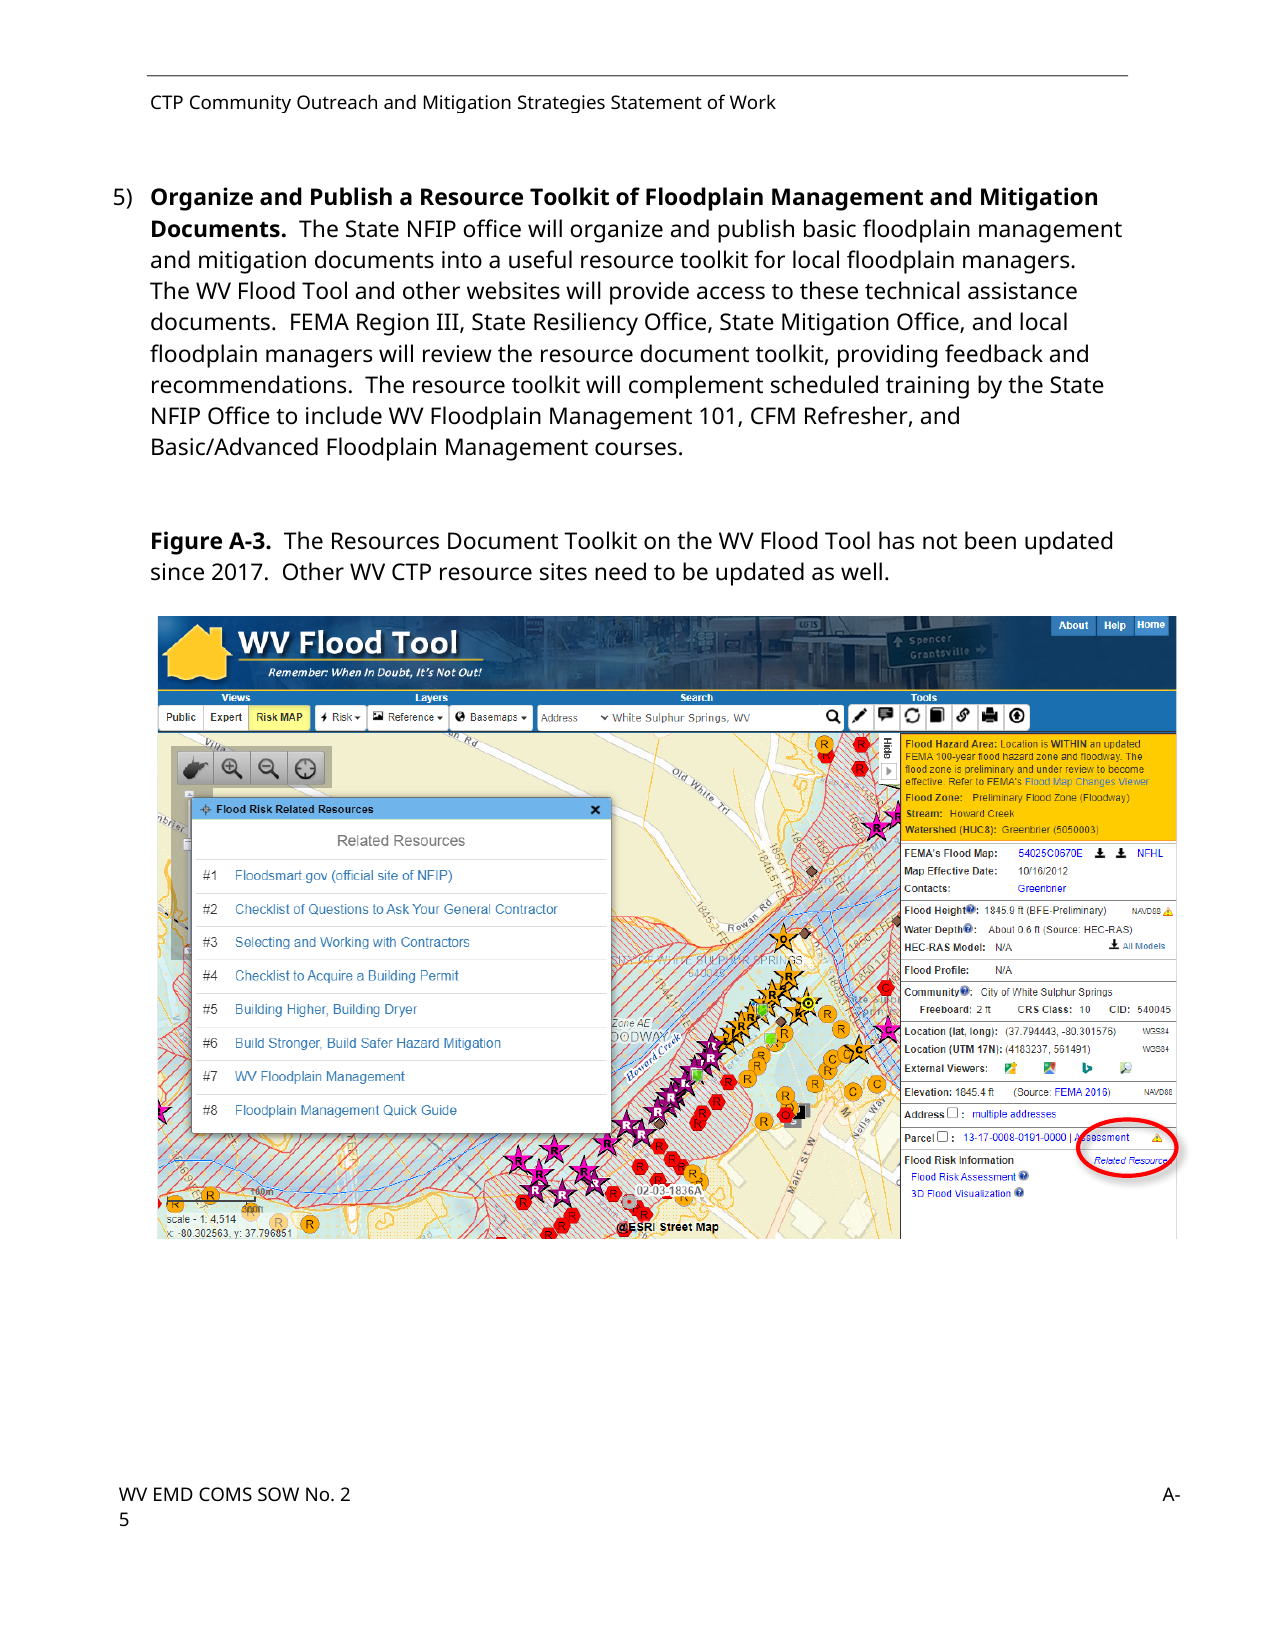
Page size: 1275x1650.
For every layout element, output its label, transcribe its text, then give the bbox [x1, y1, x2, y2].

picture [157, 616, 1177, 1239]
picture [1081, 1122, 1174, 1173]
text Figure A-3. The Resources Document Toolkit on the WV Flood Tool has not been updated since 2017. Other WV CTP resource sites need to be updated as well. [150, 525, 1125, 587]
list Organize and Publish a Resource Toolkit of Floodplain Management and Mitigation Documents. The State NFIP office will organize and publish basic floodplain management and mitigation documents into a useful resource toolkit for local floodplain managers. The WV Flood Tool and other websites will provide access to these technical assistance documents. FEMA Region III, State Resiliency Office, State Mitigation Office, and local floodplain managers will review the resource document toolkit, providing feedback and recommendations. The resource toolkit will complement scheduled training by the State NFIP Office to include WV Floodplain Management 101, CFM Refresher, and Basic/Advanced Floodplain Management courses. [112, 181, 1125, 462]
